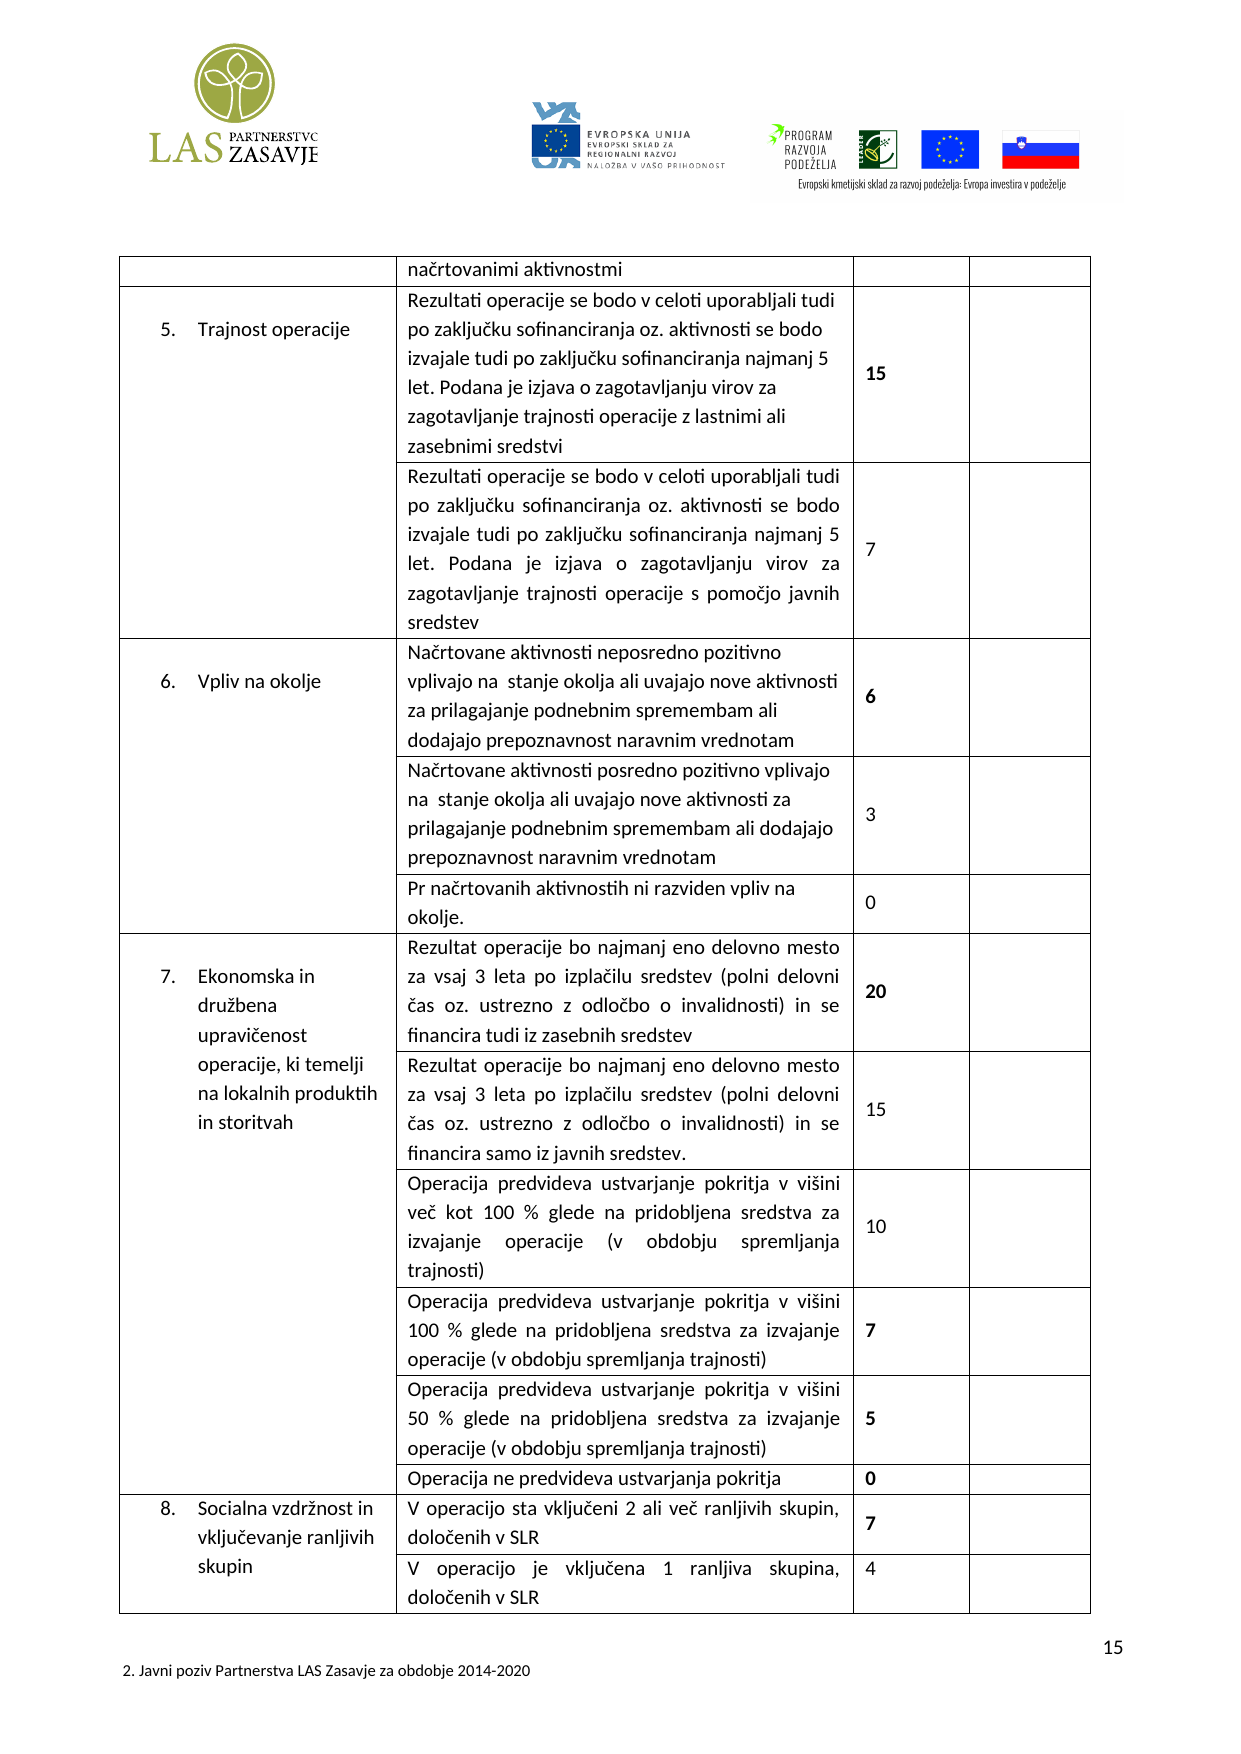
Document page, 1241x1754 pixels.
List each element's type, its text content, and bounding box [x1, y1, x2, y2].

table_cell [970, 1376, 1090, 1464]
table_cell [970, 463, 1090, 638]
table_cell 0 [854, 1465, 969, 1494]
table_cell 7 [854, 1288, 969, 1375]
table_cell 6 [854, 639, 969, 756]
table_cell 4 [854, 1555, 969, 1613]
table_cell Rezultat operacije bo najmanj eno delovno mesto za vsaj 3 leta po izplačilu sredstev (polni delovni čas oz. ustrezno z odločbo o invalidnosti) in se financira tudi iz zasebnih sredstev [397, 934, 853, 1051]
table_cell Socialna vzdržnost in vključevanje ranljivih skupin [120, 1495, 396, 1613]
table_cell 3 [854, 757, 969, 874]
table_cell Vpliv na okolje [120, 639, 396, 933]
table_cell [970, 257, 1090, 286]
table_cell 0 [854, 875, 969, 933]
table_cell Operacija predvideva ustvarjanje pokritja v višini 100 % glede na pridobljena sredstva za izvajanje operacije (v obdobju spremljanja trajnosti) [397, 1288, 853, 1375]
table_cell [970, 1288, 1090, 1375]
table_cell [970, 1170, 1090, 1287]
table_cell 7 [854, 463, 969, 638]
table_cell 0 [854, 257, 969, 286]
table_cell Terminski načrt ni realen oziroma skladen z načrtovanimi aktivnostmi [397, 257, 853, 286]
table_cell Operacija predvideva ustvarjanje pokritja v višini 50 % glede na pridobljena sredstva za izvajanje operacije (v obdobju spremljanja trajnosti) [397, 1376, 853, 1464]
table_cell Operacija predvideva ustvarjanje pokritja v višini več kot 100 % glede na pridobljena sredstva za izvajanje operacije (v obdobju spremljanja trajnosti) [397, 1170, 853, 1287]
table_cell [970, 757, 1090, 874]
table_cell Pr načrtovanih aktivnostih ni razviden vpliv na okolje. [397, 875, 853, 933]
table_cell Načrtovane aktivnosti neposredno pozitivno vplivajo na stanje okolja ali uvajajo nove aktivnosti za prilagajanje podnebnim spremembam ali dodajajo prepoznavnost naravnim vrednotam [397, 639, 853, 756]
table_cell Načrtovane aktivnosti posredno pozitivno vplivajo na stanje okolja ali uvajajo nove aktivnosti za prilagajanje podnebnim spremembam ali dodajajo prepoznavnost naravnim vrednotam [397, 757, 853, 874]
table_cell 5 [854, 1376, 969, 1464]
table_cell 15 [854, 287, 969, 462]
table_cell Trajnost operacije [120, 287, 396, 638]
table_cell [970, 1495, 1090, 1554]
table_cell [970, 639, 1090, 756]
table_cell V operacijo sta vključeni 2 ali več ranljivih skupin, določenih v SLR [397, 1495, 853, 1554]
table_cell Rezultati operacije se bodo v celoti uporabljali tudi po zaključku sofinanciranja oz. aktivnosti se bodo izvajale tudi po zaključku sofinanciranja najmanj 5 let. Podana je izjava o zagotavljanju virov za zagotavljanje trajnosti operacije s pomočjo javnih sredstev [397, 463, 853, 638]
table_cell 10 [854, 1170, 969, 1287]
table_cell 15 [854, 1052, 969, 1169]
table_cell Operacija ne predvideva ustvarjanja pokritja [397, 1465, 853, 1494]
table_cell V operacijo je vključena 1 ranljiva skupina, določenih v SLR [397, 1555, 853, 1613]
picture [482, 73, 1124, 203]
table_cell [970, 934, 1090, 1051]
table_cell 7 [854, 1495, 969, 1554]
table_cell Rezultat operacije bo najmanj eno delovno mesto za vsaj 3 leta po izplačilu sredstev (polni delovni čas oz. ustrezno z odločbo o invalidnosti) in se financira samo iz javnih sredstev. [397, 1052, 853, 1169]
table_cell 20 [854, 934, 969, 1051]
table_cell [970, 1555, 1090, 1613]
table_cell Ekonomska in družbena upravičenost operacije, ki temelji na lokalnih produktih in storitvah [120, 934, 396, 1494]
table_cell [970, 287, 1090, 462]
table_cell Rezultati operacije se bodo v celoti uporabljali tudi po zaključku sofinanciranja oz. aktivnosti se bodo izvajale tudi po zaključku sofinanciranja najmanj 5 let. Podana je izjava o zagotavljanju virov za zagotavljanje trajnosti operacije z lastnimi ali zasebnimi sredstvi [397, 287, 853, 462]
table_cell [970, 1052, 1090, 1169]
table_cell [970, 875, 1090, 933]
table_cell [970, 1465, 1090, 1494]
